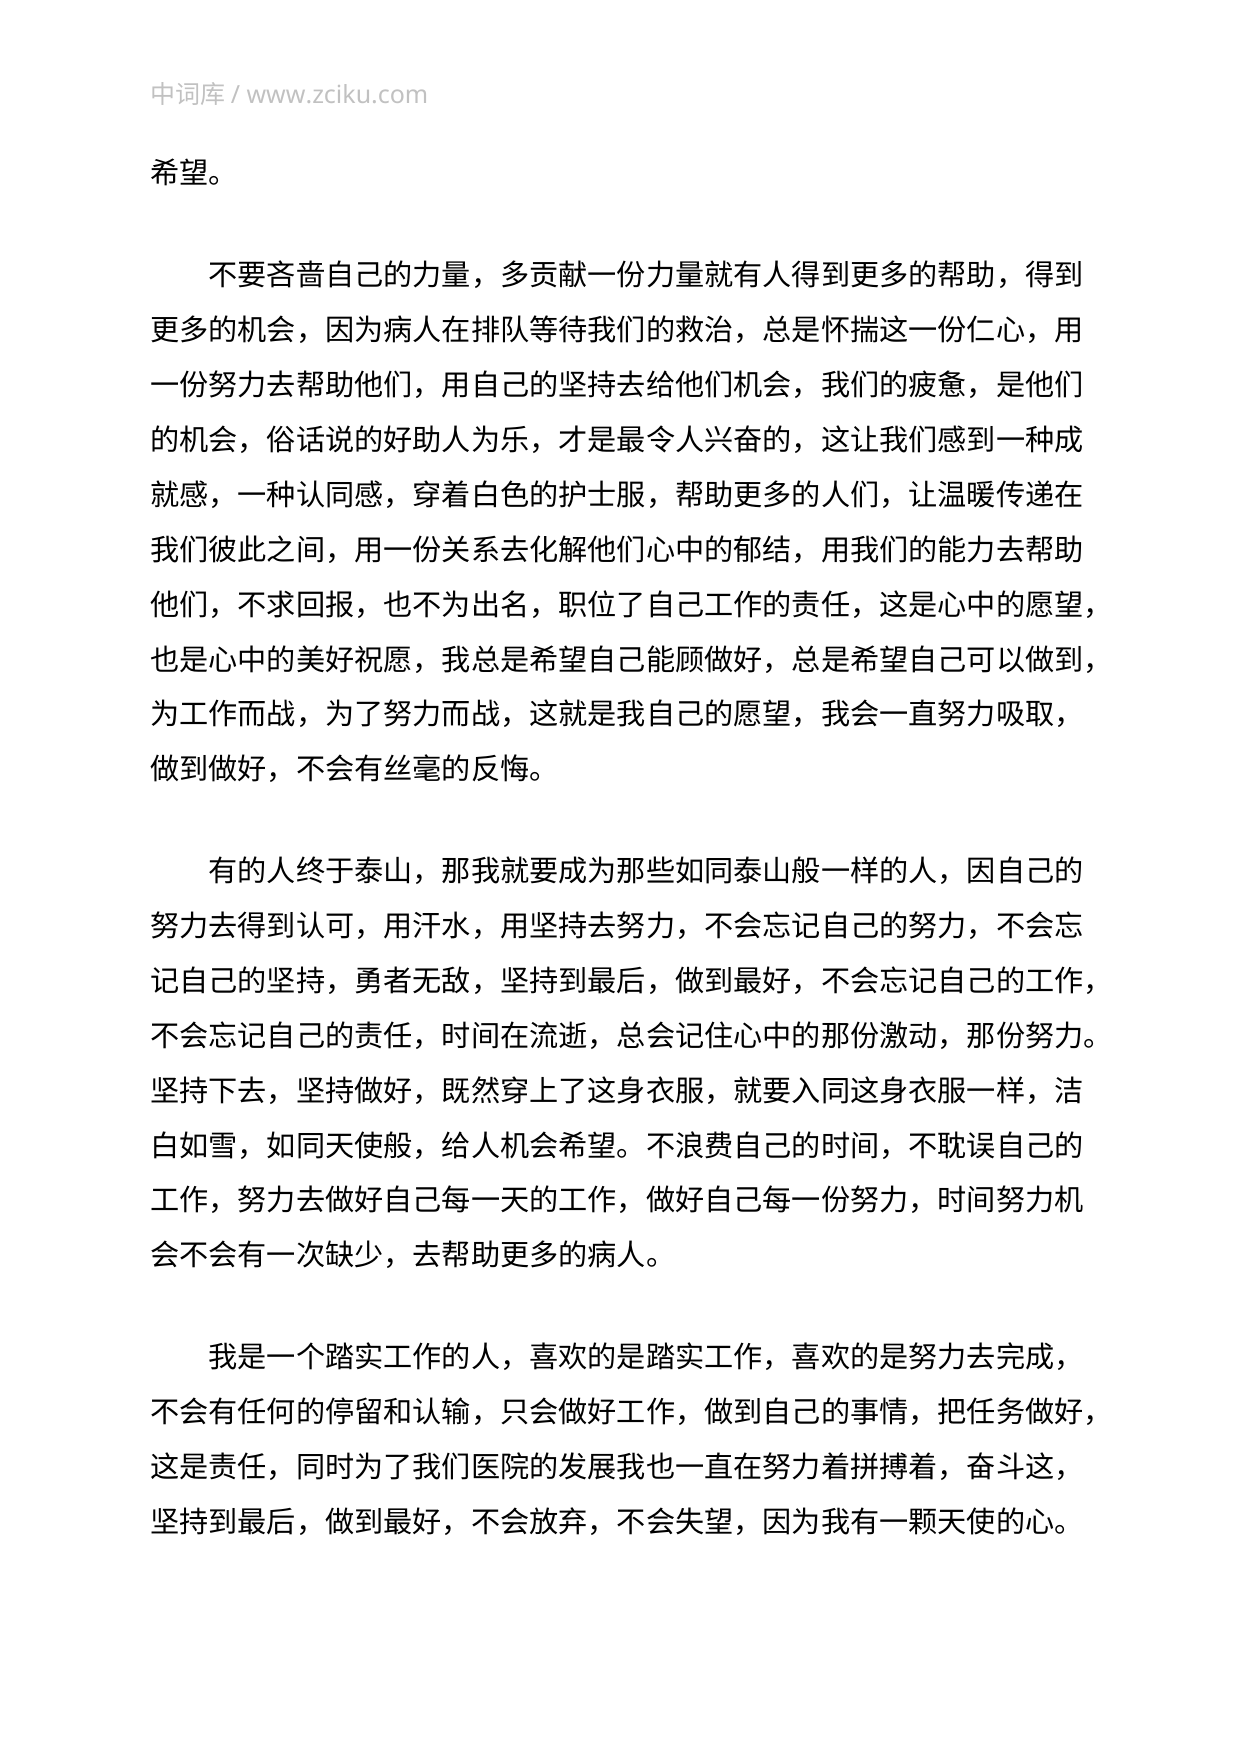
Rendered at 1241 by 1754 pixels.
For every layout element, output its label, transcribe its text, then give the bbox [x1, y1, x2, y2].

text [150, 150, 1090, 192]
text 有的人终于泰山，那我就要成为那些如同泰山般一样的人，因自己的努力去得到认可，用汗水，用坚持去努力，不会忘记自己的努力，不会忘记自己的坚持，勇者无敌，坚持到最后，做到最好，不会忘记自己的工作，不会忘记自己的责任，时间在流逝，总会记住心中的那份激动，那份努力。坚持下去，坚持做好，既然穿上了这身衣服，就要入同这身衣服一样，洁白如雪，如同天使般，给人机会希望。不浪费自己的时间，不耽误自己的工作，努力去做好自己每一天的工作，做好自己每一份努力，时间努力机会不会有一次缺少，去帮助更多的病人。 [150, 848, 1090, 1274]
text 不要吝啬自己的力量，多贡献一份力量就有人得到更多的帮助，得到更多的机会，因为病人在排队等待我们的救治，总是怀揣这一份仁心，用一份努力去帮助他们，用自己的坚持去给他们机会，我们的疲惫，是他们的机会，俗话说的好助人为乐，才是最令人兴奋的，这让我们感到一种成就感，一种认同感，穿着白色的护士服，帮助更多的人们，让温暖传递在我们彼此之间，用一份关系去化解他们心中的郁结，用我们的能力去帮助他们，不求回报，也不为出名，职位了自己工作的责任，这是心中的愿望，也是心中的美好祝愿，我总是希望自己能顾做好，总是希望自己可以做到，为工作而战，为了努力而战，这就是我自己的愿望，我会一直努力吸取，做到做好，不会有丝毫的反悔。 [150, 252, 1090, 788]
text 我是一个踏实工作的人，喜欢的是踏实工作，喜欢的是努力去完成，不会有任何的停留和认输，只会做好工作，做到自己的事情，把任务做好，这是责任，同时为了我们医院的发展我也一直在努力着拼搏着，奋斗这，坚持到最后，做到最好，不会放弃，不会失望，因为我有一颗天使的心。 [150, 1334, 1090, 1541]
